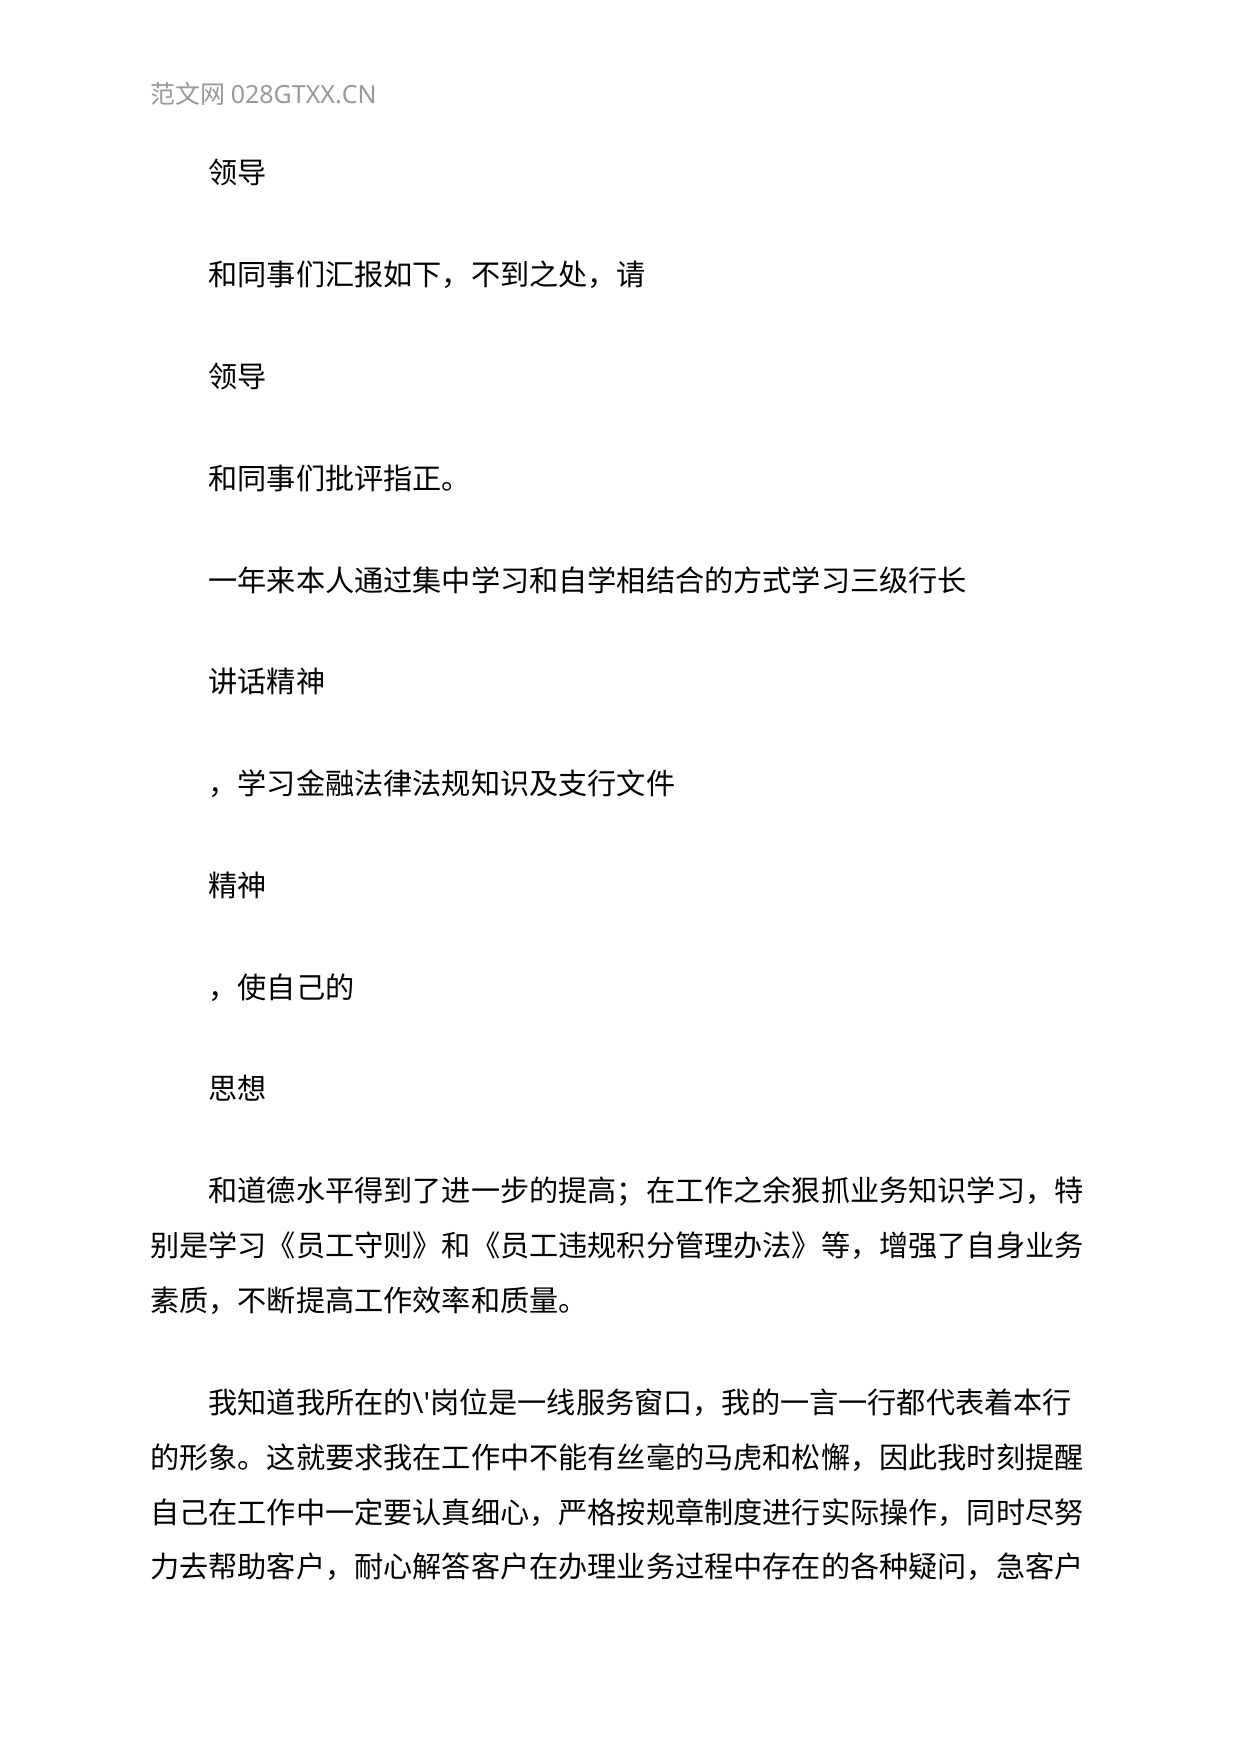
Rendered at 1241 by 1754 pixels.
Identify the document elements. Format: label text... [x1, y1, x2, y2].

text 和同事们汇报如下，不到之处，请 [150, 252, 1090, 294]
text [150, 1379, 1090, 1586]
text 讲话精神 [150, 659, 1090, 701]
text 和道德水平得到了进一步的提高；在工作之余狠抓业务知识学习，特别是学习《员工守则》和《员工违规积分管理办法》等，增强了自身业务素质，不断提高工作效率和质量。 [150, 1168, 1090, 1320]
text 精神 [150, 862, 1090, 905]
text 思想 [150, 1066, 1090, 1108]
text 一年来本人通过集中学习和自学相结合的方式学习三级行长 [150, 557, 1090, 599]
text 领导 [150, 150, 1090, 192]
text 领导 [150, 353, 1090, 396]
text ，学习金融法律法规知识及支行文件 [150, 761, 1090, 803]
text 和同事们批评指正。 [150, 455, 1090, 498]
text ，使自己的 [150, 964, 1090, 1006]
